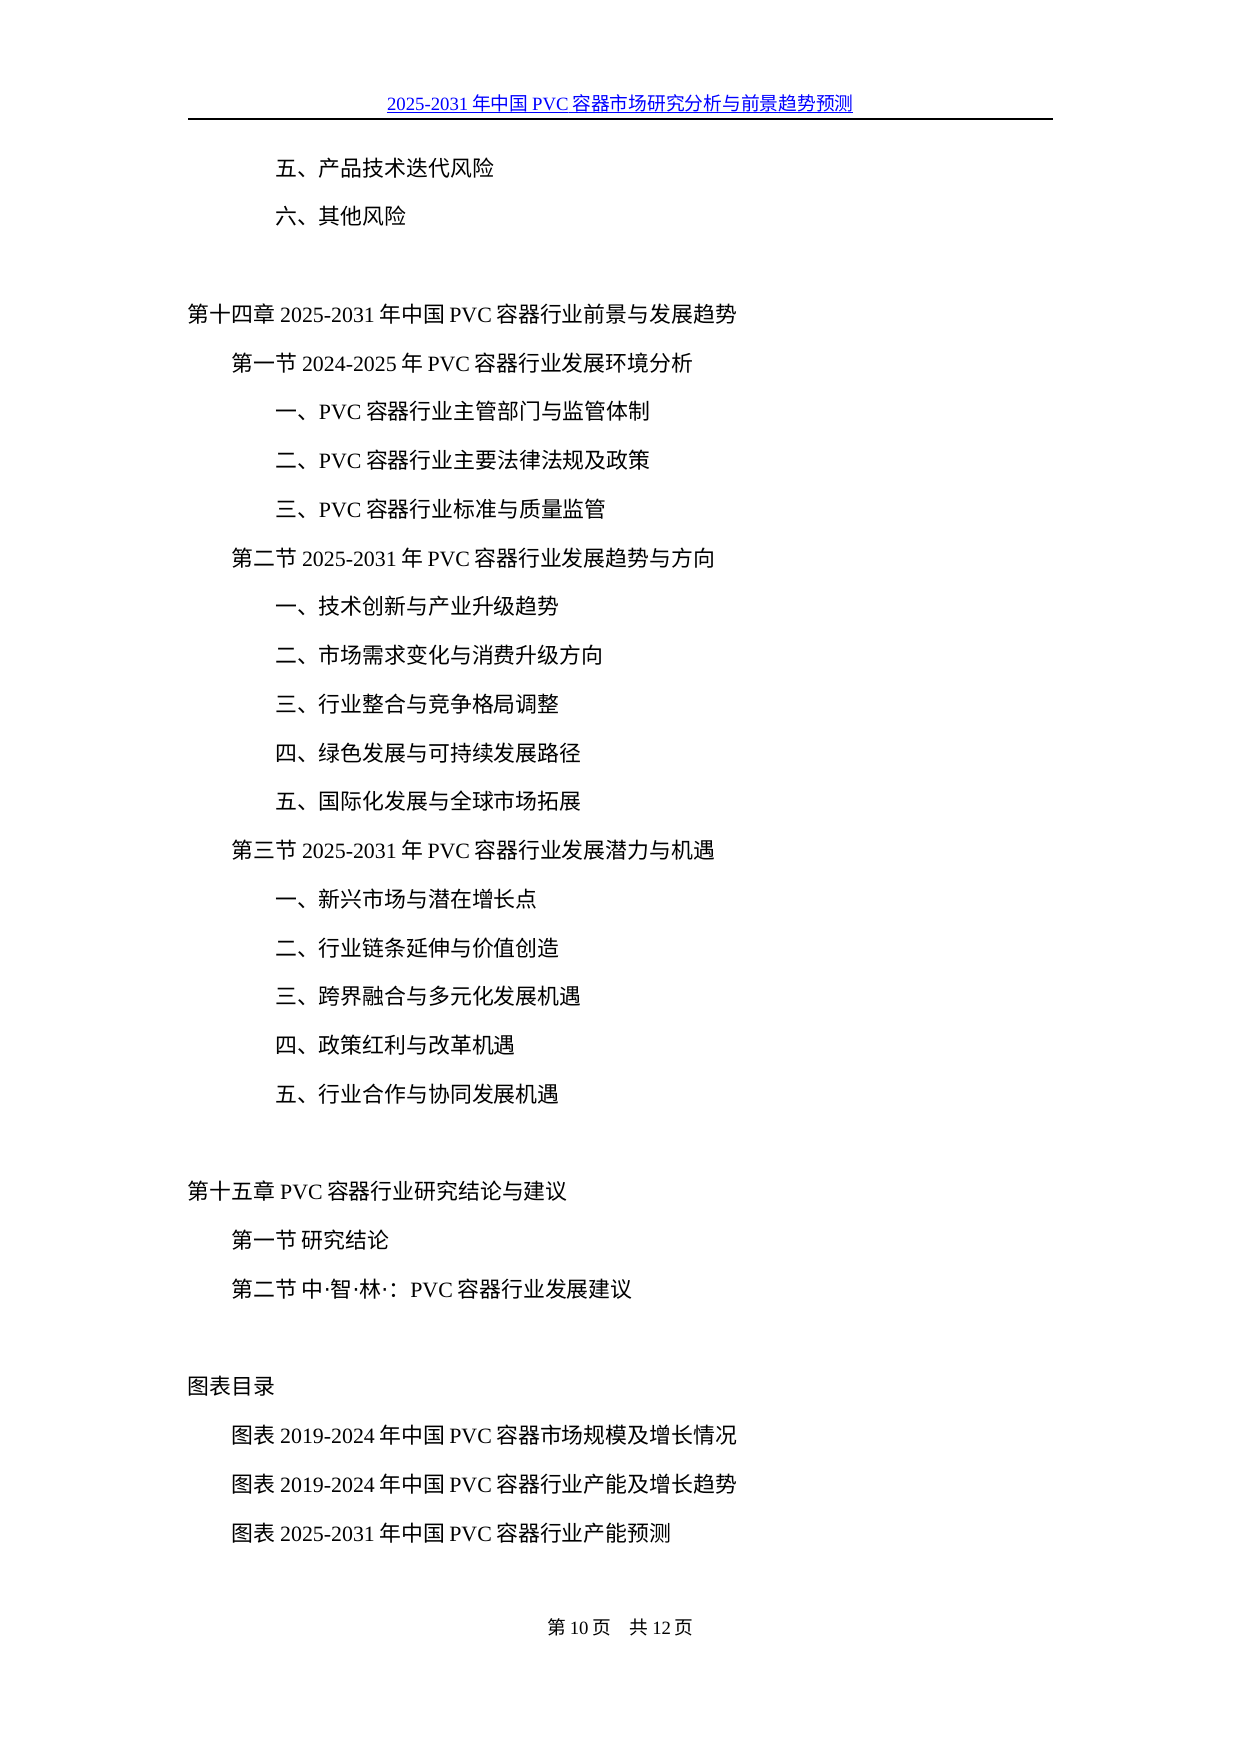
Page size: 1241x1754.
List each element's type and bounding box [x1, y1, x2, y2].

text [187, 150, 1053, 1548]
